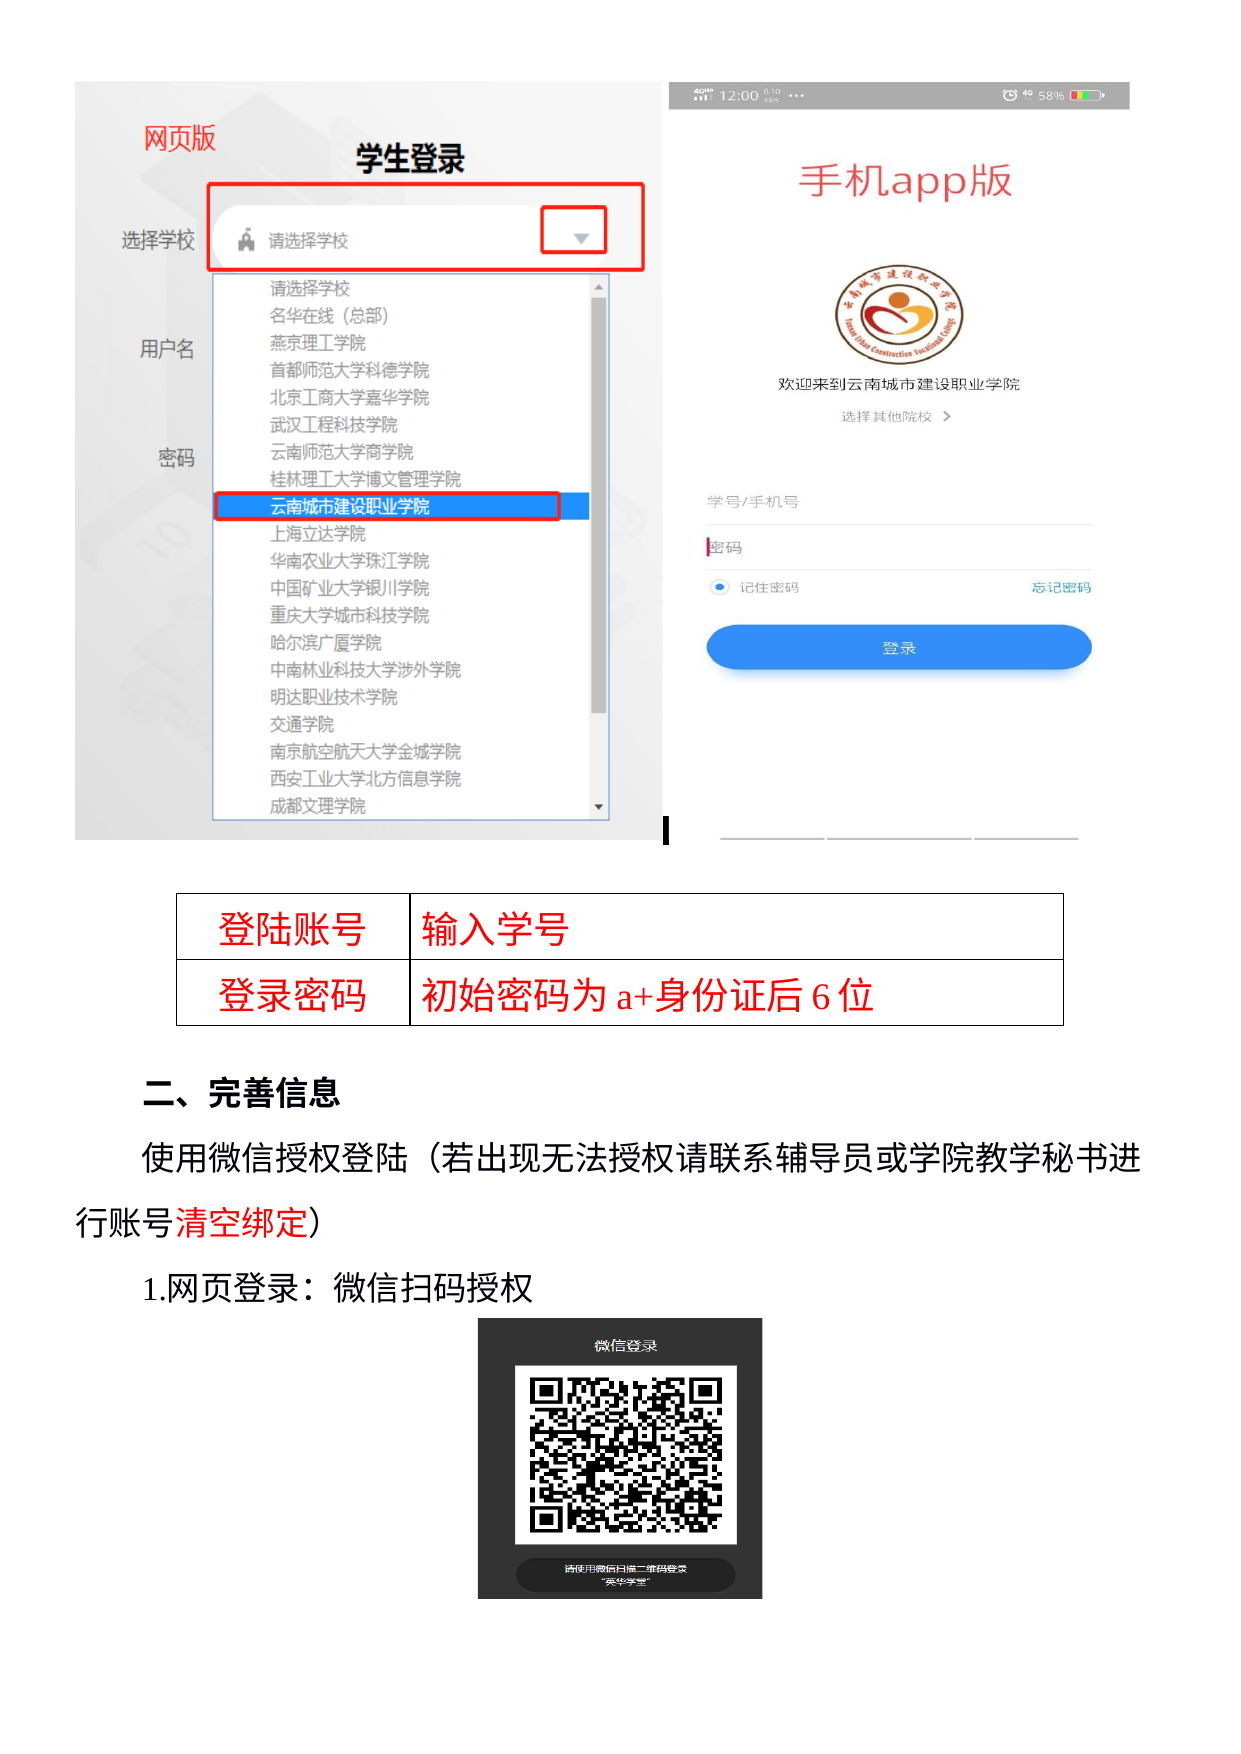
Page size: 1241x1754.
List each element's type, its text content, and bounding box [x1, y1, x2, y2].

table_cell 初始密码为a+身份证后6位 [411, 960, 1063, 1025]
list 二、完善信息 [75, 1059, 1165, 1124]
list 1.网页登录：微信扫码授权 [75, 1254, 1165, 1319]
picture [477, 1318, 763, 1599]
table_header 输入学号 [411, 894, 1063, 959]
picture [75, 80, 663, 840]
picture [668, 82, 1130, 840]
table_header 登陆账号 [177, 894, 409, 959]
table_cell 登录密码 [177, 960, 409, 1025]
list 使用微信授权登陆（若出现无法授权请联系辅导员或学院教学秘书进行账号清空绑定） [75, 1124, 1165, 1254]
